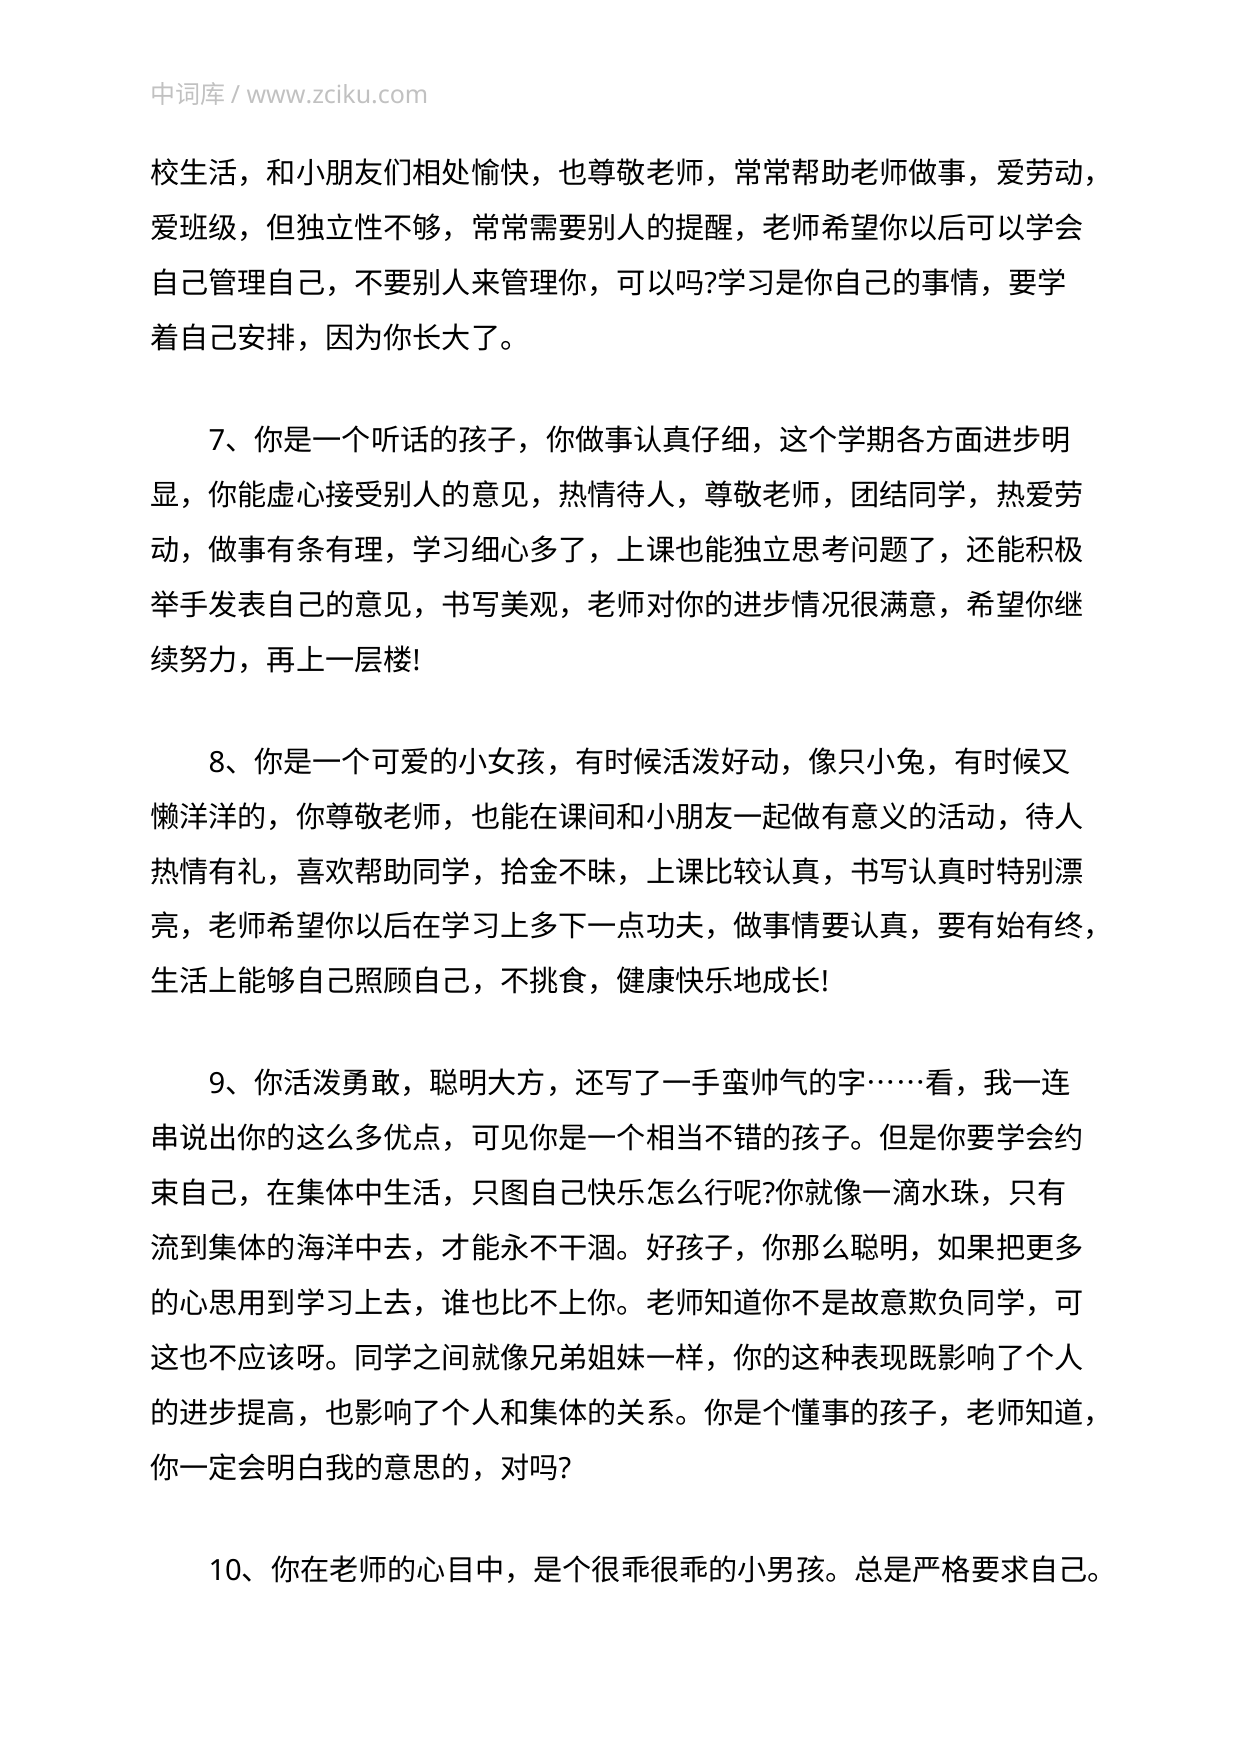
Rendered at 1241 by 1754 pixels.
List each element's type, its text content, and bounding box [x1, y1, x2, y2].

text 8、你是一个可爱的小女孩，有时候活泼好动，像只小兔，有时候又懒洋洋的，你尊敬老师，也能在课间和小朋友一起做有意义的活动，待人热情有礼，喜欢帮助同学，拾金不昧，上课比较认真，书写认真时特别漂亮，老师希望你以后在学习上多下一点功夫，做事情要认真，要有始有终，生活上能够自己照顾自己，不挑食，健康快乐地成长! [150, 738, 1090, 1000]
text 7、你是一个听话的孩子，你做事认真仔细，这个学期各方面进步明显，你能虚心接受别人的意见，热情待人，尊敬老师，团结同学，热爱劳动，做事有条有理，学习细心多了，上课也能独立思考问题了，还能积极举手发表自己的意见，书写美观，老师对你的进步情况很满意，希望你继续努力，再上一层楼! [150, 417, 1090, 679]
text 9、你活泼勇敢，聪明大方，还写了一手蛮帅气的字……看，我一连串说出你的这么多优点，可见你是一个相当不错的孩子。但是你要学会约束自己，在集体中生活，只图自己快乐怎么行呢?你就像一滴水珠，只有流到集体的海洋中去，才能永不干涸。好孩子，你那么聪明，如果把更多的心思用到学习上去，谁也比不上你。老师知道你不是故意欺负同学，可这也不应该呀。同学之间就像兄弟姐妹一样，你的这种表现既影响了个人的进步提高，也影响了个人和集体的关系。你是个懂事的孩子，老师知道，你一定会明白我的意思的，对吗? [150, 1060, 1090, 1487]
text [150, 150, 1090, 357]
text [150, 1546, 1090, 1589]
